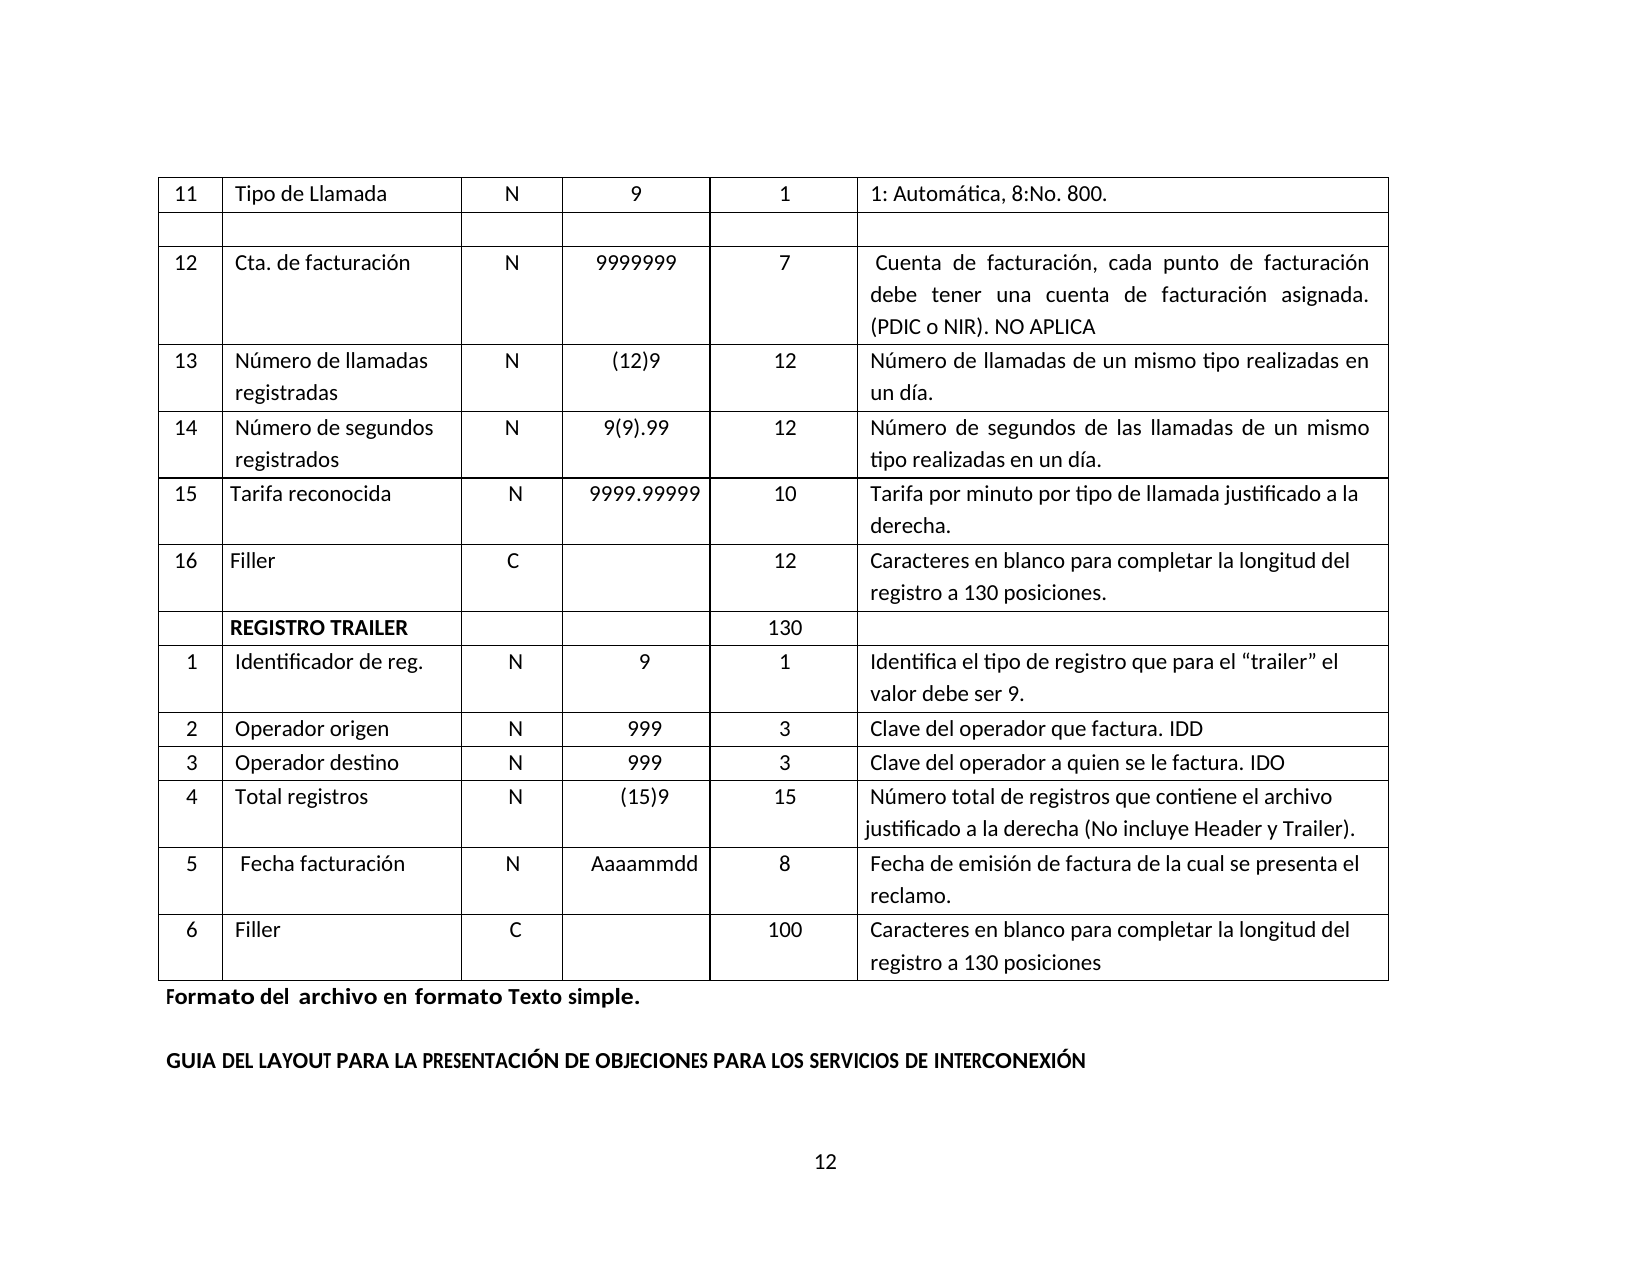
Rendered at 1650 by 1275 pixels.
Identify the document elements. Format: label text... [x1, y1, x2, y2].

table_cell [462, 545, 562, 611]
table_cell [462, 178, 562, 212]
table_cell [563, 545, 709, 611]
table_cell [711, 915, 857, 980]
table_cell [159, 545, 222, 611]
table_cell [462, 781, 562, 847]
text Formato del archivo en formato Texto simple. [166, 982, 1504, 1010]
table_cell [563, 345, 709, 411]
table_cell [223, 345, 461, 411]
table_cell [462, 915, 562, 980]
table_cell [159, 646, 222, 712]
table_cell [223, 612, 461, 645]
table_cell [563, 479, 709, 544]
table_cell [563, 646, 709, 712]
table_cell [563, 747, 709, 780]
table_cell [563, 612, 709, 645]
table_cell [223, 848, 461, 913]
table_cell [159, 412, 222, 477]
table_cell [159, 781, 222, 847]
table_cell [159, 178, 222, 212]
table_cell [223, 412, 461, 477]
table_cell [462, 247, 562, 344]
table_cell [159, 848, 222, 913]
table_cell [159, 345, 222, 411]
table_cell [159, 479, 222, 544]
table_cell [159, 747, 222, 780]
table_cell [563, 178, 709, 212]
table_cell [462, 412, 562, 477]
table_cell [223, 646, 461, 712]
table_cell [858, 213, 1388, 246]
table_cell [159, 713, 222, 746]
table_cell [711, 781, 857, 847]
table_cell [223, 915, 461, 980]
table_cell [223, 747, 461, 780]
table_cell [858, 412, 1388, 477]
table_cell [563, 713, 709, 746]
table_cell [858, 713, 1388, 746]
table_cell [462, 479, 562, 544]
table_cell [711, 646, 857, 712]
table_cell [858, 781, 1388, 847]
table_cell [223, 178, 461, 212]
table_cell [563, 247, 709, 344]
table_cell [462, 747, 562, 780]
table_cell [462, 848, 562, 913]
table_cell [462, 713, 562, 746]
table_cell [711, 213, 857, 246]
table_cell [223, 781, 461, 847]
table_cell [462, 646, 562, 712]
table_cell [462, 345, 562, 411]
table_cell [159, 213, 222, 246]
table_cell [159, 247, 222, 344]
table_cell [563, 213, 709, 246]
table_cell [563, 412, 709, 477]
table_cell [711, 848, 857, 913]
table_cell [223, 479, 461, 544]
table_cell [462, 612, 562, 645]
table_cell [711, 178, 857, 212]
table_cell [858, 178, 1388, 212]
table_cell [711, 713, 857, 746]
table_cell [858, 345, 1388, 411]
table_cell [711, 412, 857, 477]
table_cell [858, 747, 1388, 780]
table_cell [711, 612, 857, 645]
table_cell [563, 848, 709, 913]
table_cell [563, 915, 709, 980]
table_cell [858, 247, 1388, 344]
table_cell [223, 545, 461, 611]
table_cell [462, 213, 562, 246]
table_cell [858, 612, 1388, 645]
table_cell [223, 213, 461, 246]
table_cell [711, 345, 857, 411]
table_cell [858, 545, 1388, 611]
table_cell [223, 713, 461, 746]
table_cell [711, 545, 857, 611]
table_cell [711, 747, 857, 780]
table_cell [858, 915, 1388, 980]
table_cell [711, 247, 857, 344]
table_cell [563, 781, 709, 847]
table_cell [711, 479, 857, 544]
text GUIA DEL LAYOUT PARA LA PRESENTACIÓN DE OBJECIONES PARA LOS SERVICIOS DE INTERCONEXIÓN [166, 1046, 1504, 1074]
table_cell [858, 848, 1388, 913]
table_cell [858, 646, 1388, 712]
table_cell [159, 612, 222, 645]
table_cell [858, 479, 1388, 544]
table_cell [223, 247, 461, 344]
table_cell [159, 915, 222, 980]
